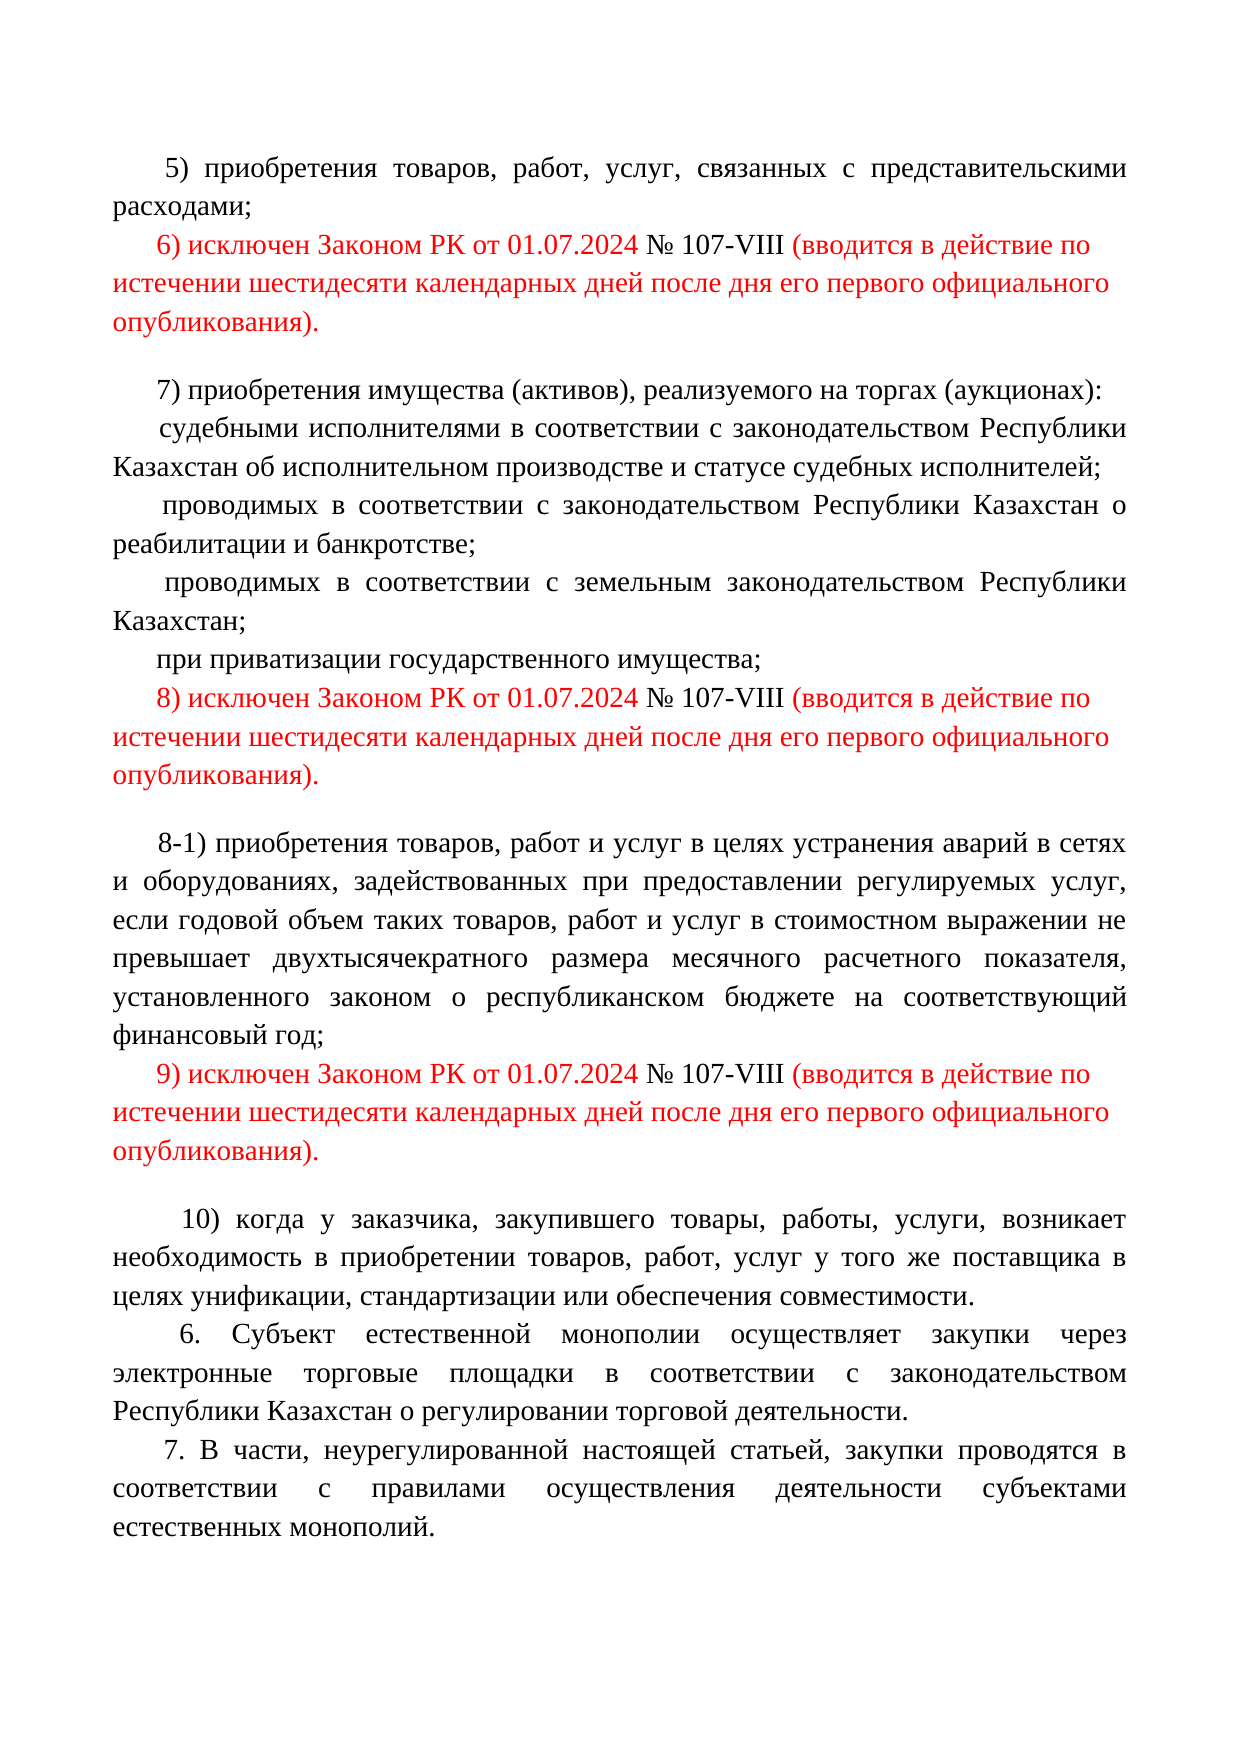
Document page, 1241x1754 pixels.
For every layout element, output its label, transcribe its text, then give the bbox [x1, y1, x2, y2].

text 8) исключен Законом РК от 01.07.2024 № 107-VIII (вводится в действие по истечении шестидесяти календарных дней после дня его первого официального опубликования). [112, 680, 1128, 821]
text 10) когда у заказчика, закупившего товары, работы, услуги, возникает необходимость в приобретении товаров, работ, услуг у того же поставщика в целях унификации, стандартизации или обеспечения совместимости. [112, 1201, 1128, 1311]
text 6) исключен Законом РК от 01.07.2024 № 107-VIII (вводится в действие по истечении шестидесяти календарных дней после дня его первого официального опубликования). [112, 227, 1128, 368]
text судебными исполнителями в соответствии с законодательством Республики Казахстан об исполнительном производстве и статусе судебных исполнителей; [112, 410, 1128, 482]
text 6. Субъект естественной монополии осуществляет закупки через электронные торговые площадки в соответствии с законодательством Республики Казахстан о регулировании торговой деятельности. [112, 1316, 1128, 1427]
text проводимых в соответствии с законодательством Республики Казахстан о реабилитации и банкротстве; [112, 487, 1128, 559]
text 7. В части, неурегулированной настоящей статьей, закупки проводятся в соответствии с правилами осуществления деятельности субъектами естественных монополий. [112, 1432, 1128, 1543]
text 9) исключен Законом РК от 01.07.2024 № 107-VIII (вводится в действие по истечении шестидесяти календарных дней после дня его первого официального опубликования). [112, 1056, 1128, 1197]
text при приватизации государственного имущества; [112, 642, 1128, 675]
text 5) приобретения товаров, работ, услуг, связанных с представительскими расходами; [112, 150, 1128, 222]
text 7) приобретения имущества (активов), реализуемого на торгах (аукционах): [112, 372, 1128, 405]
text проводимых в соответствии с земельным законодательством Республики Казахстан; [112, 564, 1128, 637]
text 8-1) приобретения товаров, работ и услуг в целях устранения аварий в сетях и оборудованиях, задействованных при предоставлении регулируемых услуг, если годовой объем таких товаров, работ и услуг в стоимостном выражении не превышает двухтысячекратного размера месячного расчетного показателя, установленного законом о республиканском бюджете на соответствующий финансовый год; [112, 825, 1128, 1051]
